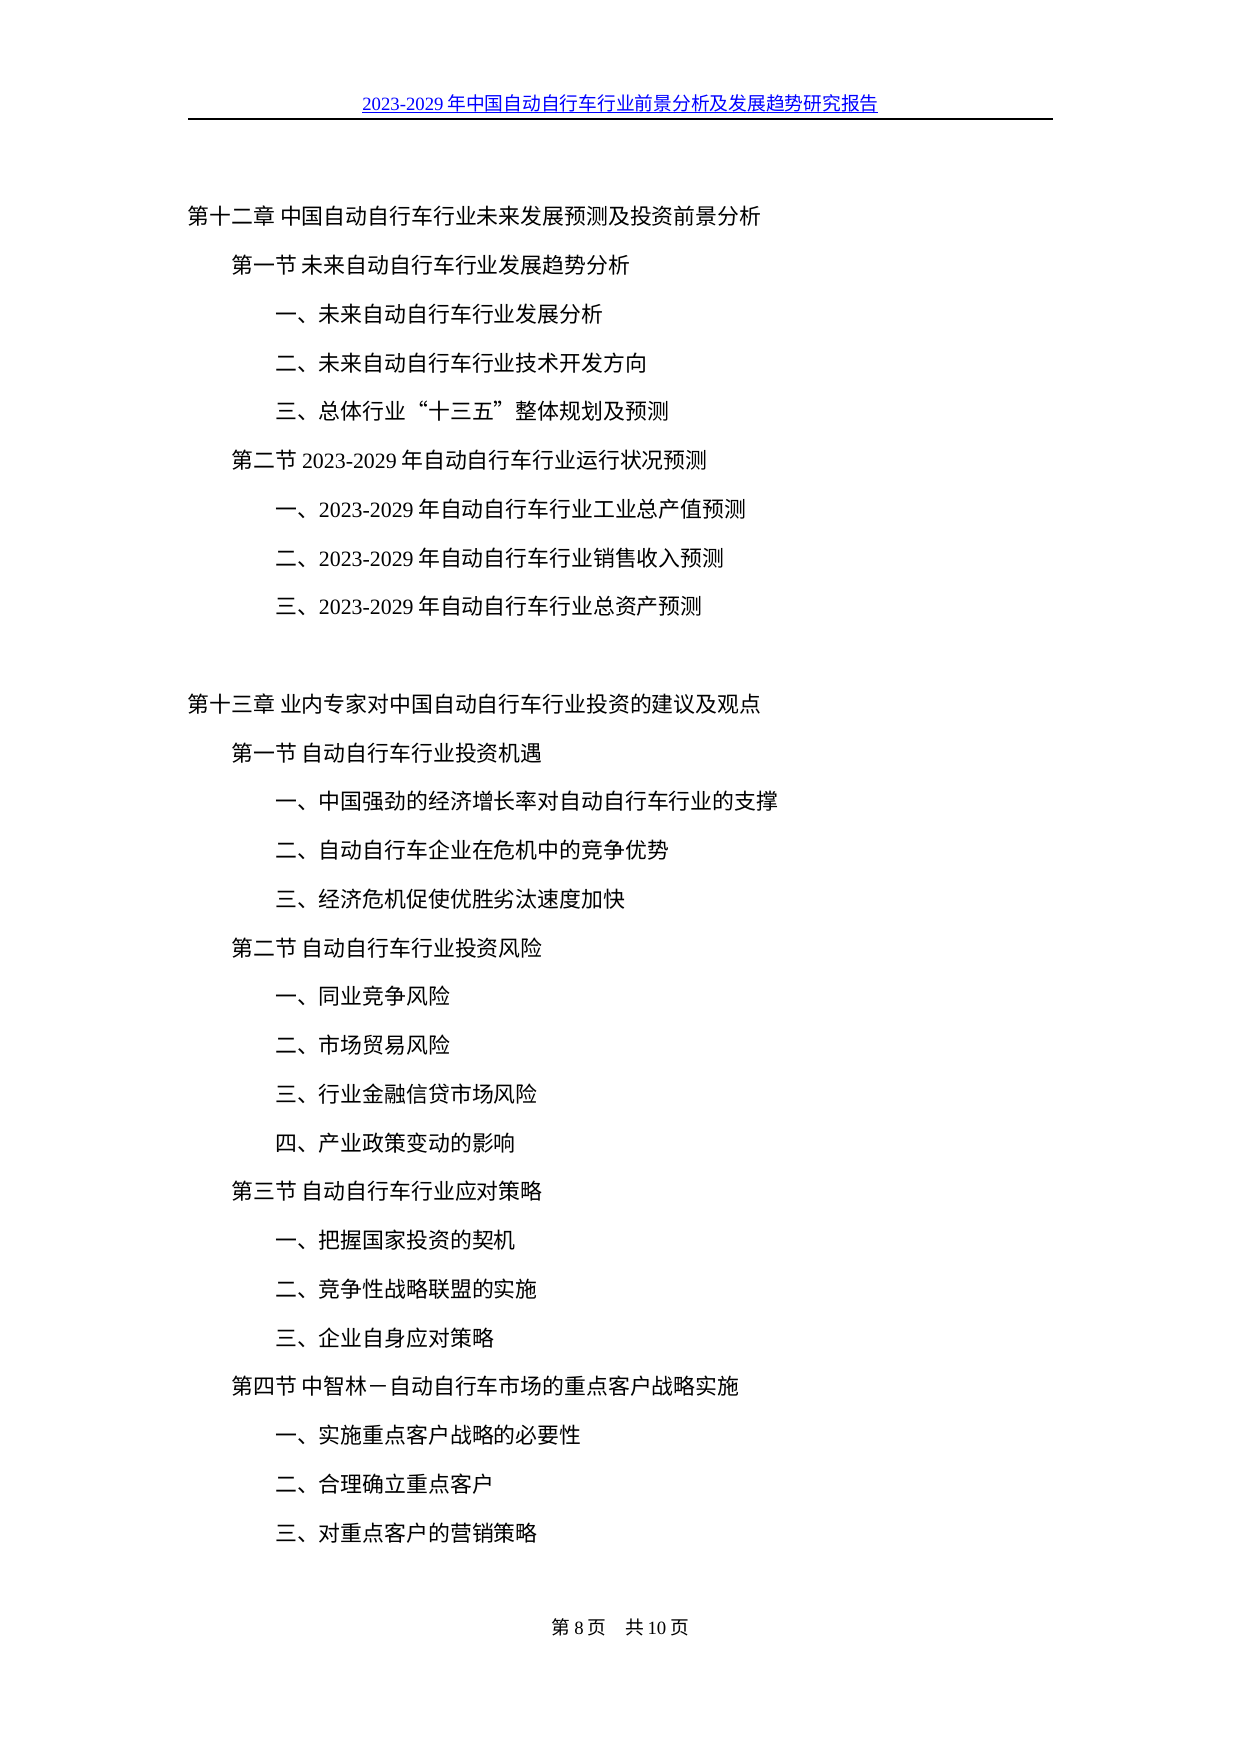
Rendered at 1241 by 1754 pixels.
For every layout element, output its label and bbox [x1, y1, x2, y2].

text [187, 150, 1053, 1548]
